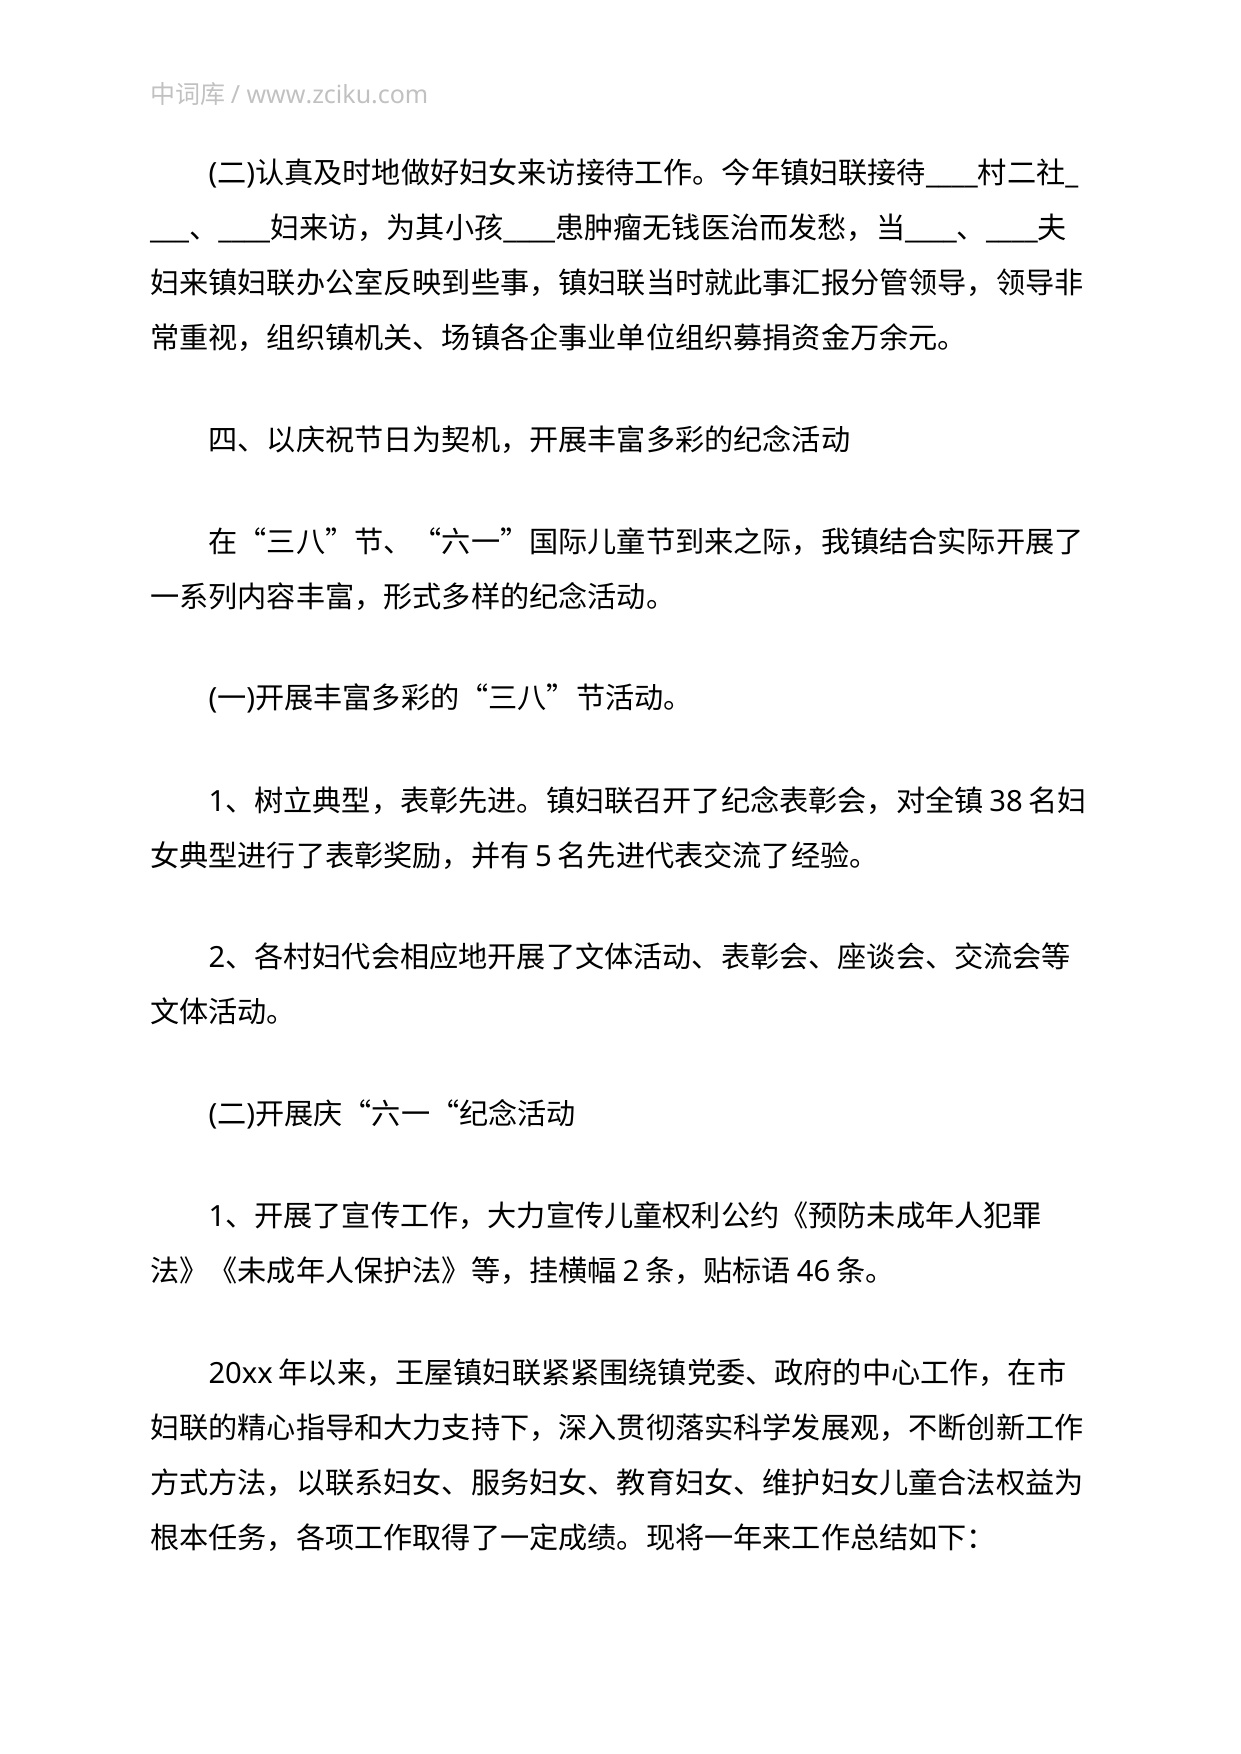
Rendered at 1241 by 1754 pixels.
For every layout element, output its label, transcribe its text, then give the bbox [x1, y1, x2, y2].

text 20xx年以来，王屋镇妇联紧紧围绕镇党委、政府的中心工作，在市妇联的精心指导和大力支持下，深入贯彻落实科学发展观，不断创新工作方式方法，以联系妇女、服务妇女、教育妇女、维护妇女儿童合法权益为根本任务，各项工作取得了一定成绩。现将一年来工作总结如下： [150, 1350, 1090, 1557]
text 2、各村妇代会相应地开展了文体活动、表彰会、座谈会、交流会等文体活动。 [150, 934, 1090, 1031]
text (二)认真及时地做好妇女来访接待工作。今年镇妇联接待____村二社____、____妇来访，为其小孩____患肿瘤无钱医治而发愁，当____、____夫妇来镇妇联办公室反映到些事，镇妇联当时就此事汇报分管领导，领导非常重视，组织镇机关、场镇各企事业单位组织募捐资金万余元。 [150, 150, 1090, 357]
text (一)开展丰富多彩的“三八”节活动。 [150, 675, 1090, 717]
text 1、树立典型，表彰先进。镇妇联召开了纪念表彰会，对全镇38名妇女典型进行了表彰奖励，并有5名先进代表交流了经验。 [150, 777, 1090, 874]
text 四、以庆祝节日为契机，开展丰富多彩的纪念活动 [150, 417, 1090, 459]
text 1、开展了宣传工作，大力宣传儿童权利公约《预防未成年人犯罪法》《未成年人保护法》等，挂横幅2条，贴标语46条。 [150, 1193, 1090, 1290]
text 在“三八”节、“六一”国际儿童节到来之际，我镇结合实际开展了一系列内容丰富，形式多样的纪念活动。 [150, 518, 1090, 616]
text (二)开展庆“六一“纪念活动 [150, 1091, 1090, 1133]
